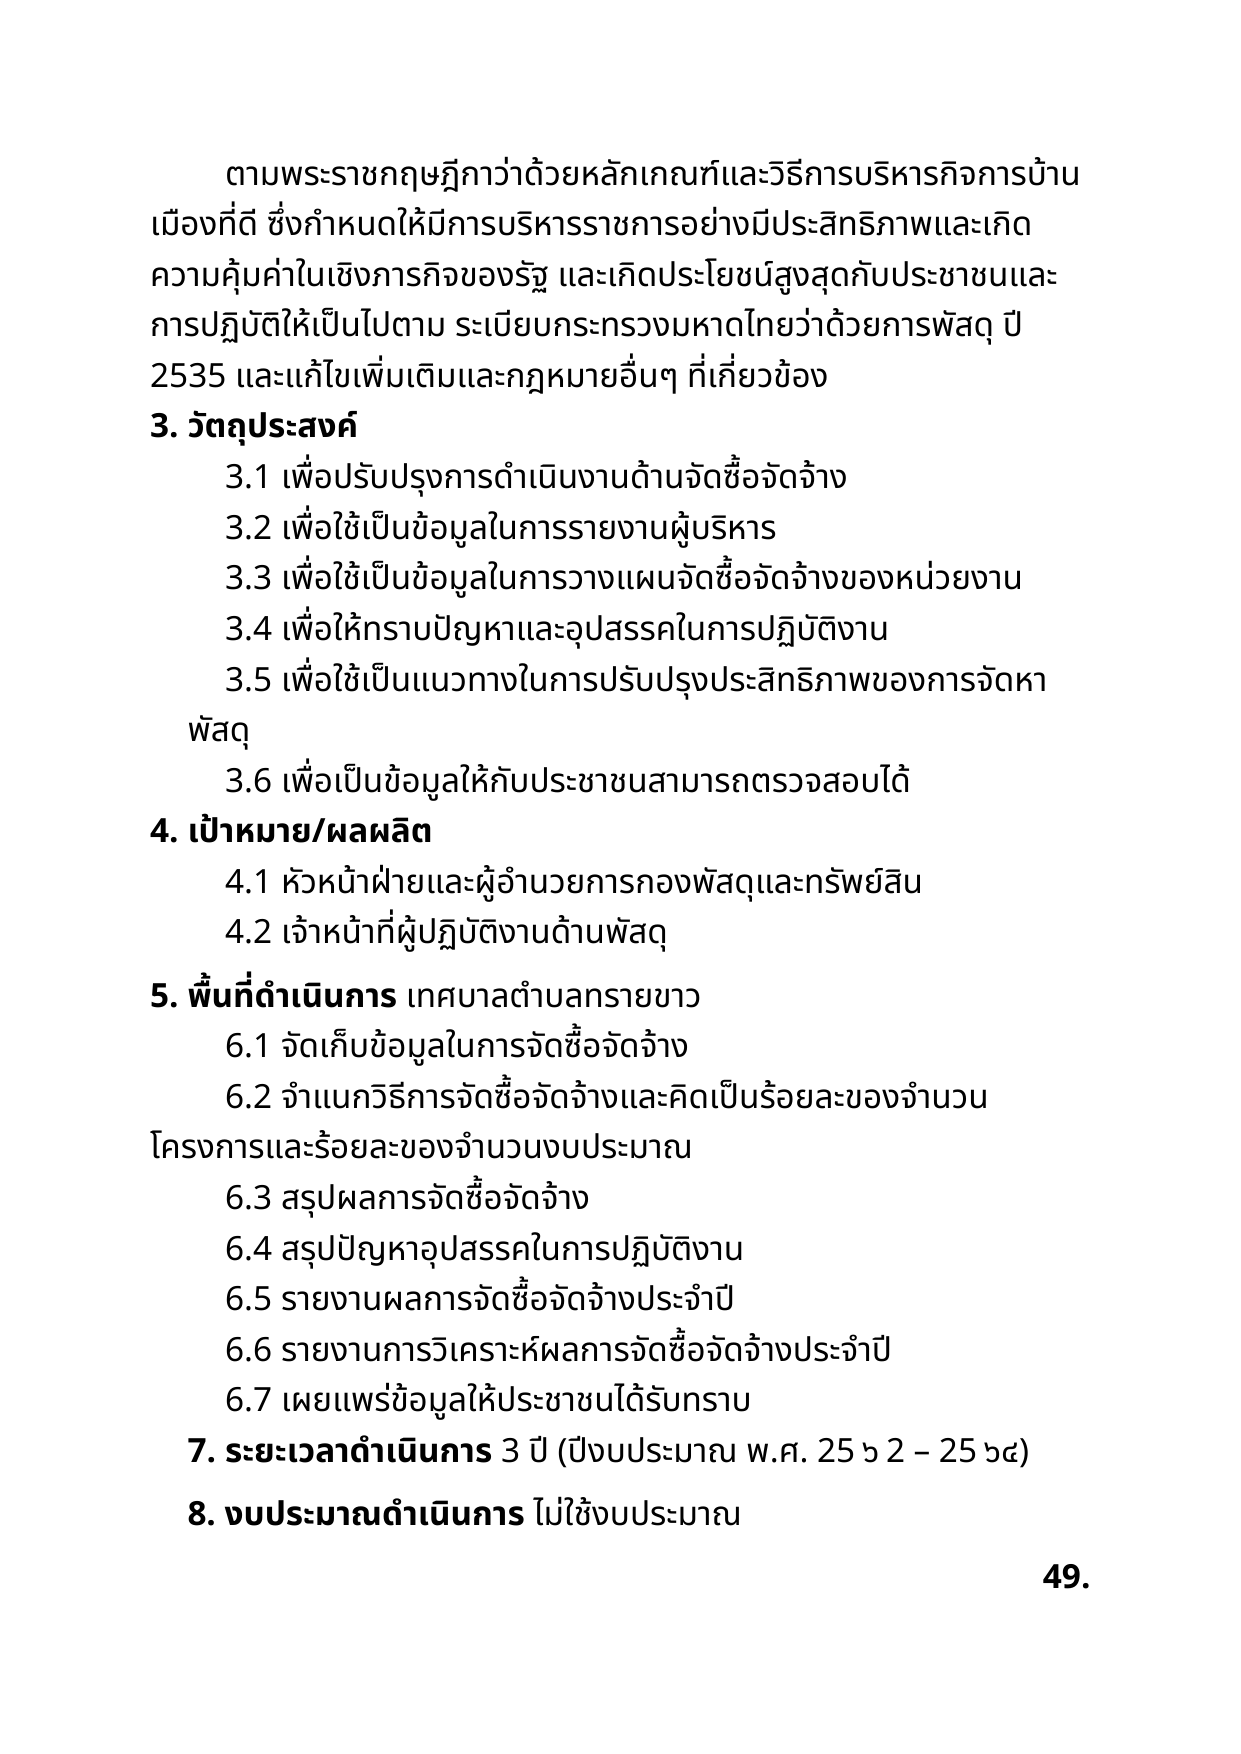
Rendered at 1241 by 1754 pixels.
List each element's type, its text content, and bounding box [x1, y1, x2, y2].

text 6.4 สรุปปัญหาอุปสรรคในการปฏิบัติงาน [187, 1224, 1090, 1275]
text 3.3 เพื่อใช้เป็นข้อมูลในการวางแผนจัดซื้อจัดจ้างของหน่วยงาน [187, 554, 1090, 605]
text 6.6 รายงานการวิเคราะห์ผลการจัดซื้อจัดจ้างประจําปี [187, 1326, 1090, 1376]
text 7. ระยะเวลาดําเนินการ 3 ปี (ปีงบประมาณ พ.ศ. 25๖2 – 25๖๔) [187, 1427, 1090, 1477]
text 6.7 เผยแพร่ข้อมูลให้ประชาชนได้รับทราบ [187, 1376, 1090, 1427]
text ตามพระราชกฤษฎีกาว่าด้วยหลักเกณฑ์และวิธีการบริหารกิจการบ้านเมืองที่ดี ซึ่งกําหนดให้มีการบริหารราชการอย่างมีประสิทธิภาพและเกิดความคุ้มค่าในเชิงภารกิจของรัฐ และเกิดประโยชน์สูงสุดกับประชาชนและการปฏิบัติให้เป็นไปตาม ระเบียบกระทรวงมหาดไทยว่าด้วยการพัสดุ ปี 2535 และแก้ไขเพิ่มเติมและกฎหมายอื่นๆ ที่เกี่ยวข้อง [150, 150, 1090, 402]
text 5. พื้นที่ดําเนินการ เทศบาลตำบลทรายขาว [150, 971, 1090, 1022]
text 3.2 เพื่อใช้เป็นข้อมูลในการรายงานผู้บริหาร [187, 503, 1090, 554]
text 6.3 สรุปผลการจัดซื้อจัดจ้าง [187, 1174, 1090, 1224]
text 4.1 หัวหน้าฝ่ายและผู้อํานวยการกองพัสดุและทรัพย์สิน [187, 858, 1090, 908]
text 6.1 จัดเก็บข้อมูลในการจัดซื้อจัดจ้าง [187, 1022, 1090, 1073]
text 6.5 รายงานผลการจัดซื้อจัดจ้างประจําปี [187, 1275, 1090, 1326]
text 49. [187, 1553, 1090, 1598]
text 3.1 เพื่อปรับปรุงการดําเนินงานด้านจัดซื้อจัดจ้าง [187, 453, 1090, 503]
text 4. เป้าหมาย/ผลผลิต [150, 807, 1090, 858]
text 6.2 จําแนกวิธีการจัดซื้อจัดจ้างและคิดเป็นร้อยละของจํานวนโครงการและร้อยละของจํานวนงบประมาณ [150, 1073, 1090, 1174]
text 3.4 เพื่อให้ทราบปัญหาและอุปสรรคในการปฏิบัติงาน [187, 605, 1090, 655]
text 3.6 เพื่อเป็นข้อมูลให้กับประชาชนสามารถตรวจสอบได้ [187, 756, 1090, 807]
text 3.5 เพื่อใช้เป็นแนวทางในการปรับปรุงประสิทธิภาพของการจัดหาพัสดุ [187, 655, 1090, 756]
text 3. วัตถุประสงค์ [150, 402, 1090, 453]
text 8. งบประมาณดําเนินการ ไม่ใช้งบประมาณ [187, 1490, 1090, 1541]
text 4.2 เจ้าหน้าที่ผู้ปฏิบัติงานด้านพัสดุ [187, 908, 1090, 959]
